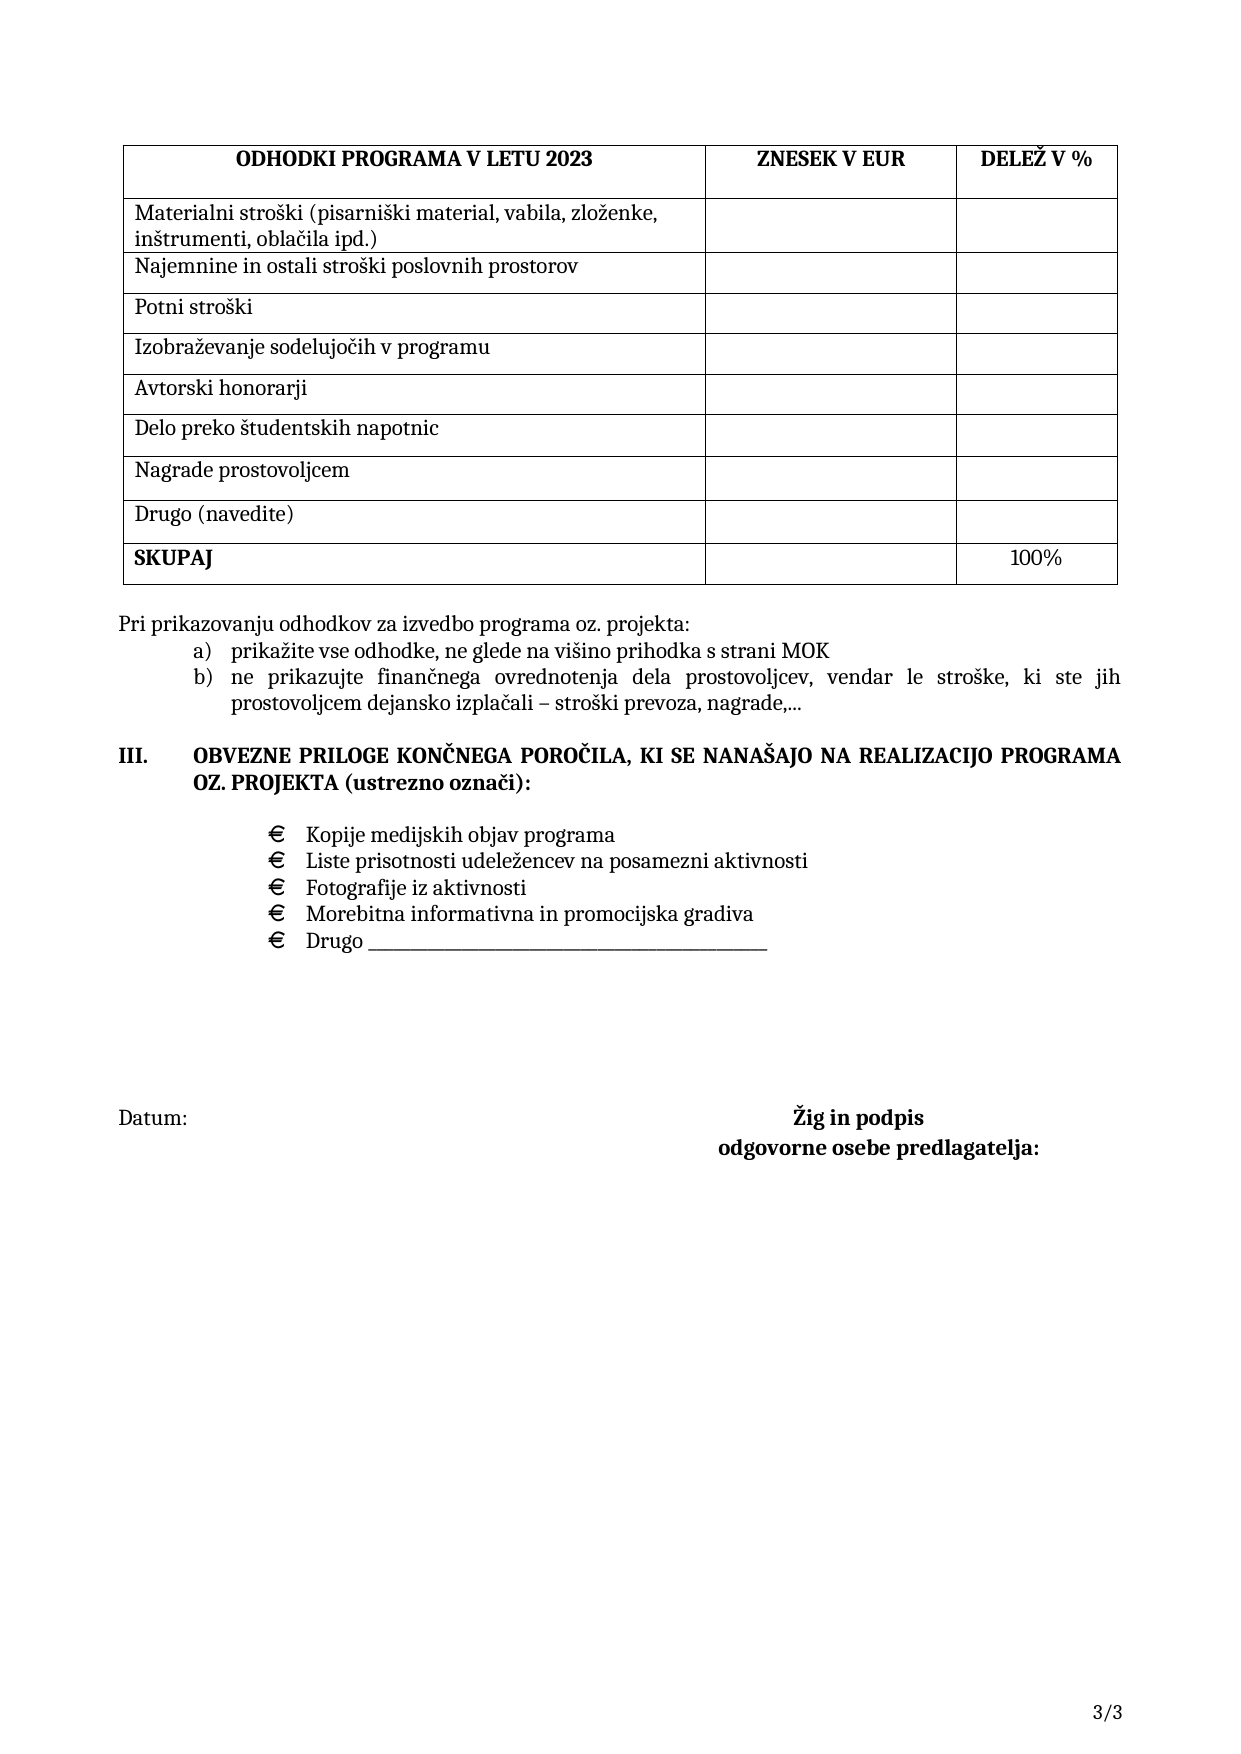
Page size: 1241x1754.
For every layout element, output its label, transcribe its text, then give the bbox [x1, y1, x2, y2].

table_cell Najemnine in ostali stroški poslovnih prostorov [124, 253, 705, 292]
table_header ZNESEK V EUR [706, 146, 956, 198]
table_cell [957, 334, 1117, 373]
table_cell [706, 334, 956, 373]
table_cell [706, 199, 956, 252]
table_cell 100% [957, 544, 1117, 584]
list Morebitna informativna in promocijska gradiva [268, 901, 1122, 927]
list Kopije medijskih objav programa [268, 822, 1122, 848]
table_cell [706, 501, 956, 543]
text odgovorne osebe predlagatelja: [681, 1135, 1122, 1161]
list Fotografije iz aktivnosti [268, 875, 1122, 901]
table_cell [706, 253, 956, 292]
table_cell [957, 415, 1117, 456]
table_cell [706, 415, 956, 456]
table_cell Drugo (navedite) [124, 501, 705, 543]
table_cell [957, 501, 1117, 543]
table_cell SKUPAJ [124, 544, 705, 584]
text Datum: Žig in podpis [118, 1105, 1122, 1131]
table_cell Materialni stroški (pisarniški material, vabila, zloženke, inštrumenti, oblačila ipd.) [124, 199, 705, 252]
list prikažite vse odhodke, ne glede na višino prihodka s strani MOK [193, 637, 1122, 664]
table_header ODHODKI PROGRAMA V LETU 2023 [124, 146, 705, 198]
table_cell [706, 544, 956, 584]
table_cell [957, 199, 1117, 252]
table_cell Nagrade prostovoljcem [124, 457, 705, 500]
table_cell [706, 294, 956, 333]
table_cell [706, 457, 956, 500]
table_cell [957, 375, 1117, 414]
table_cell [957, 457, 1117, 500]
table_cell [957, 253, 1117, 292]
table_cell [706, 375, 956, 414]
table_cell Delo preko študentskih napotnic [124, 415, 705, 456]
list ne prikazujte finančnega ovrednotenja dela prostovoljcev, vendar le stroške, ki ste jih prostovoljcem dejansko izplačali – stroški prevoza, nagrade,... [193, 664, 1122, 717]
table_cell Avtorski honorarji [124, 375, 705, 414]
list Drugo _______________________________________________ [268, 927, 1122, 954]
table_cell Izobraževanje sodelujočih v programu [124, 334, 705, 373]
list OBVEZNE PRILOGE KONČNEGA POROČILA, KI SE NANAŠAJO NA REALIZACIJO PROGRAMA OZ. PROJEKTA (ustrezno označi): [118, 743, 1122, 796]
table_header DELEŽ V % [957, 146, 1117, 198]
table_cell Potni stroški [124, 294, 705, 333]
table_cell [957, 294, 1117, 333]
list Liste prisotnosti udeležencev na posamezni aktivnosti [268, 848, 1122, 875]
text Pri prikazovanju odhodkov za izvedbo programa oz. projekta: [118, 611, 1122, 637]
